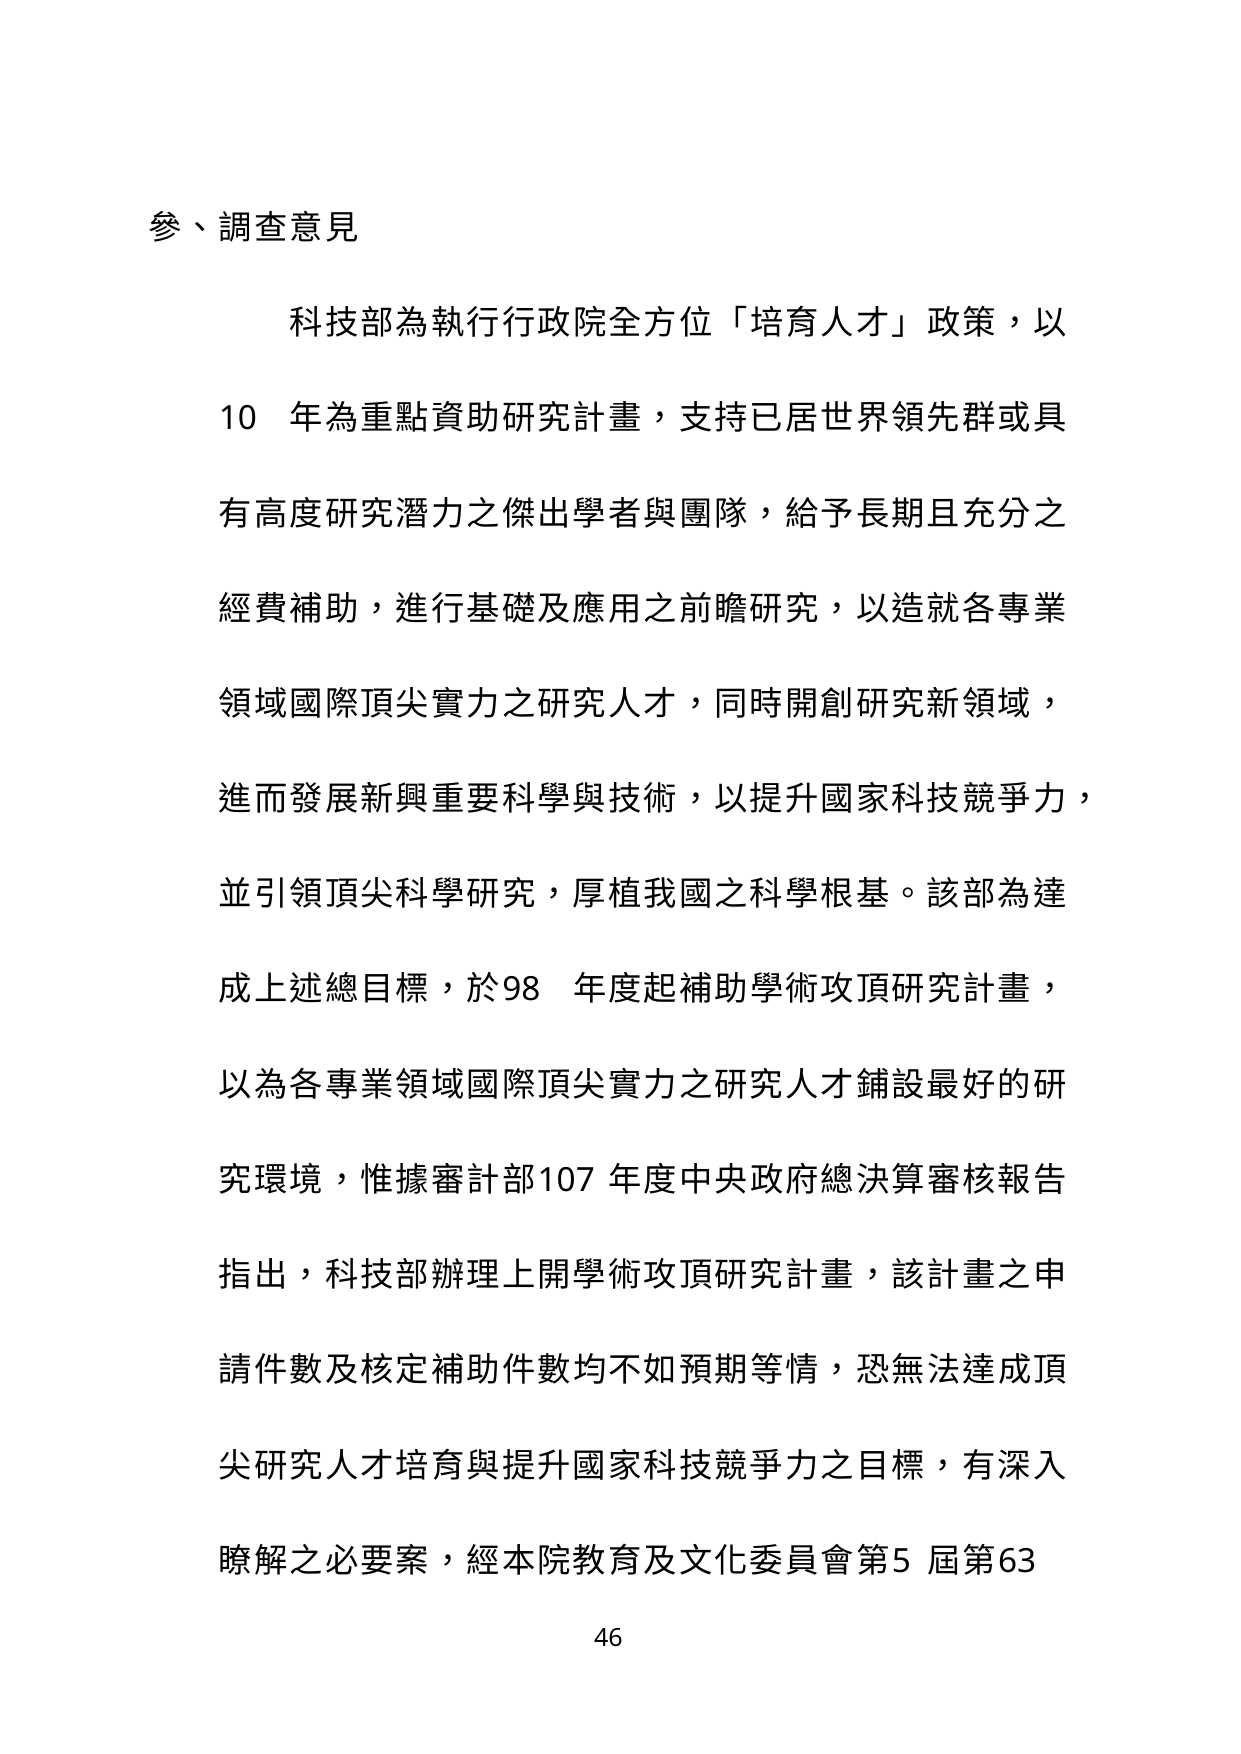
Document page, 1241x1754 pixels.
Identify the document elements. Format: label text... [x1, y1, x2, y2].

subtitle 調查意見 [148, 177, 1069, 272]
